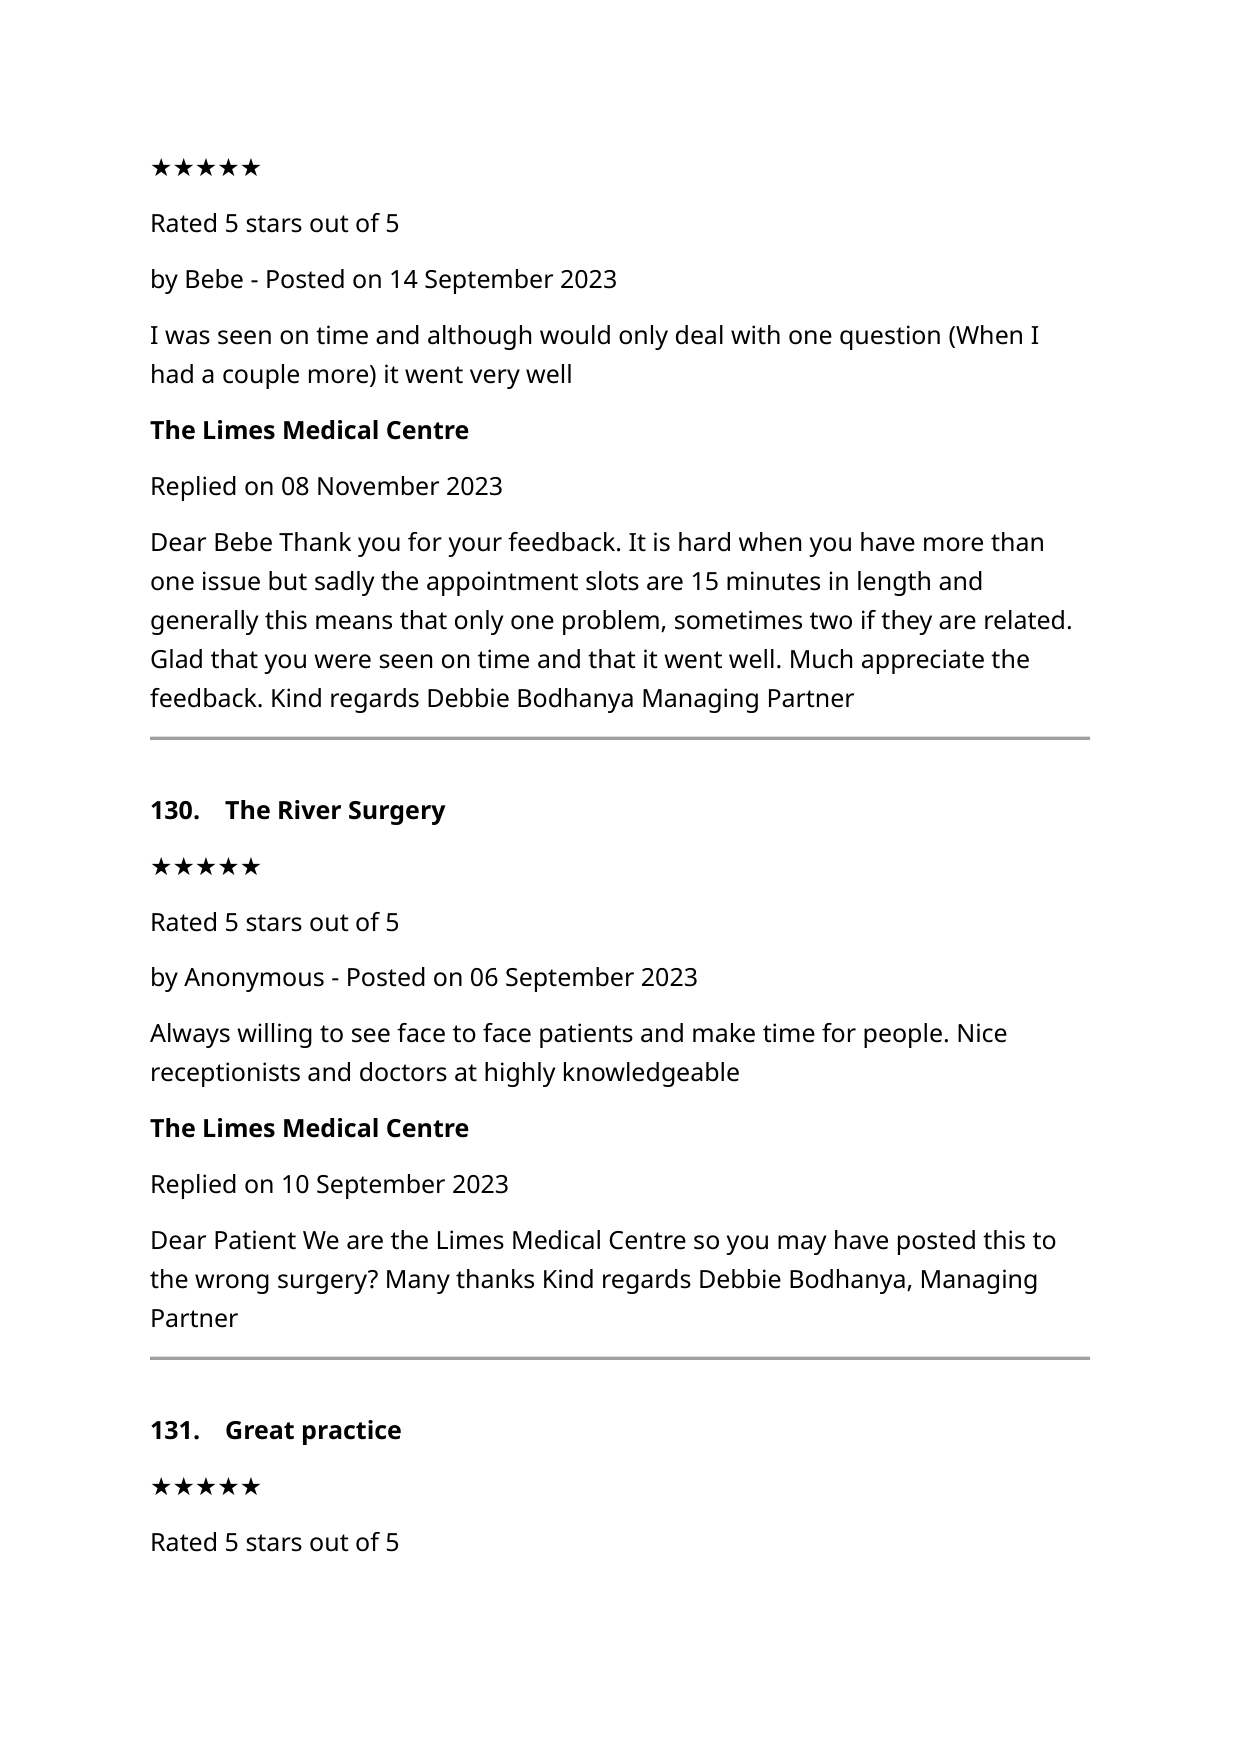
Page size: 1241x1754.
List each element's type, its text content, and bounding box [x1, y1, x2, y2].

text Replied on 08 November 2023 [150, 468, 1090, 502]
text by Bebe - Posted on 14 September 2023 [150, 262, 1090, 296]
text Rated 5 stars out of 5 [150, 206, 1090, 240]
text Replied on 10 September 2023 [150, 1167, 1090, 1201]
text I was seen on time and although would only deal with one question (When I had a couple more) it went very well [150, 317, 1090, 391]
text ★★★★★ [150, 150, 1090, 184]
list The River Surgery [150, 792, 1090, 827]
list Great practice [150, 1412, 1090, 1447]
text Dear Bebe Thank you for your feedback. It is hard when you have more than one issue but sadly the appointment slots are 15 minutes in length and generally this means that only one problem, sometimes two if they are related. Glad that you were seen on time and that it went well. Much appreciate the feedback. Kind regards Debbie Bodhanya Managing Partner [150, 524, 1090, 715]
text ★★★★★ [150, 1468, 1090, 1502]
text ★★★★★ [150, 848, 1090, 882]
text The Limes Medical Centre [150, 412, 1090, 447]
text The Limes Medical Centre [150, 1111, 1090, 1145]
text by Anonymous - Posted on 06 September 2023 [150, 960, 1090, 994]
text Dear Patient We are the Limes Medical Centre so you may have posted this to the wrong surgery? Many thanks Kind regards Debbie Bodhanya, Managing Partner [150, 1222, 1090, 1335]
text Rated 5 stars out of 5 [150, 1524, 1090, 1558]
text Always willing to see face to face patients and make time for people. Nice receptionists and doctors at highly knowledgeable [150, 1016, 1090, 1089]
text Rated 5 stars out of 5 [150, 904, 1090, 938]
